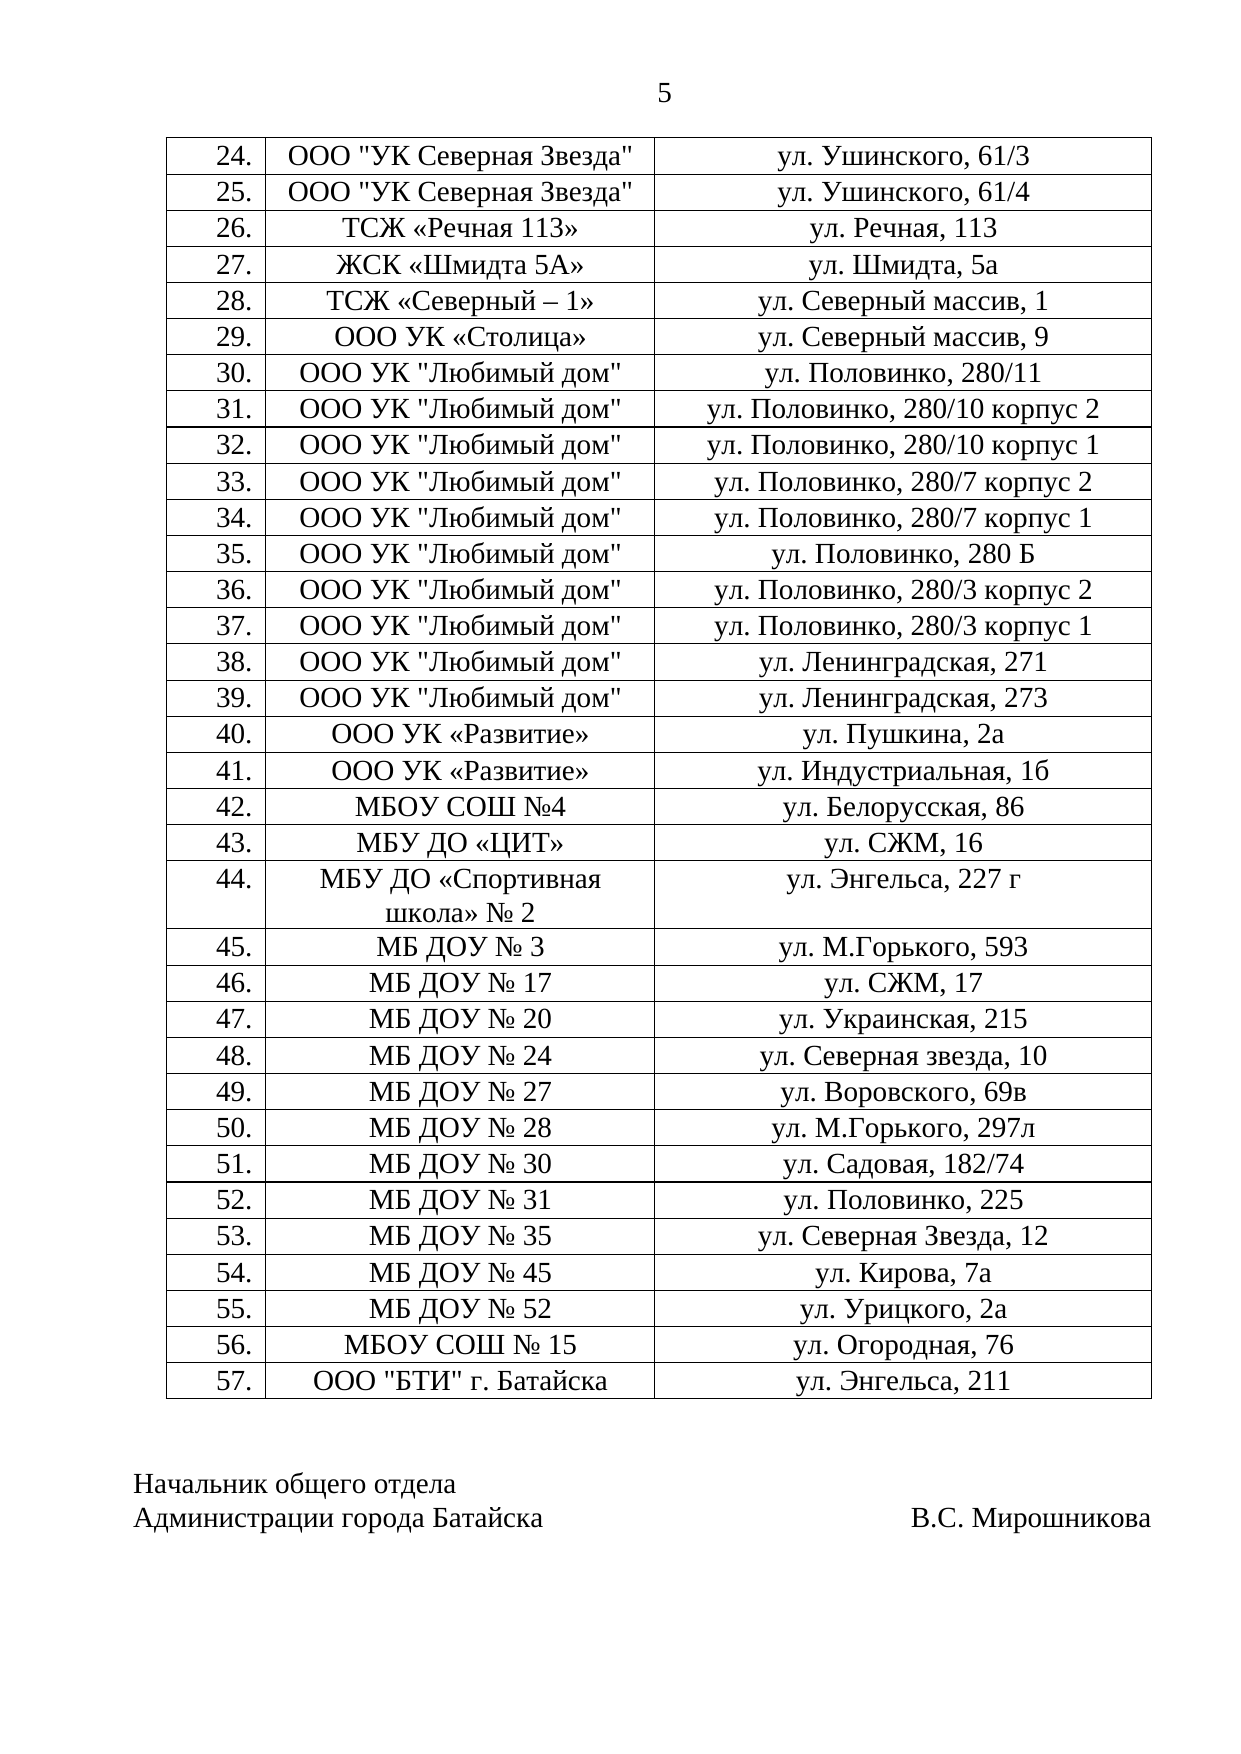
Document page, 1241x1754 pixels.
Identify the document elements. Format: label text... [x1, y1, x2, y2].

table_cell [167, 1219, 265, 1254]
table_cell ул. Половинко, 280/3 корпус 1 [655, 608, 1151, 643]
table_cell [167, 572, 265, 607]
table_cell ул. Энгельса, 227 г [655, 861, 1151, 928]
table_cell [167, 1110, 265, 1145]
table_cell [167, 211, 265, 246]
table_cell [167, 536, 265, 571]
table_cell [167, 283, 265, 318]
table_cell МБ ДОУ № 35 [266, 1219, 654, 1254]
table_cell ул. Украинская, 215 [655, 1002, 1151, 1037]
table_cell [167, 1291, 265, 1326]
table_cell ул. Шмидта, 5а [655, 247, 1151, 282]
table_cell [167, 464, 265, 499]
table_cell [167, 391, 265, 426]
table_cell ТСЖ «Речная 113» [266, 211, 654, 246]
table_cell МБОУ СОШ №4 [266, 789, 654, 824]
table_cell [167, 1038, 265, 1073]
table_cell ул. Половинко, 225 [655, 1183, 1151, 1217]
table_cell ООО УК «Развитие» [266, 717, 654, 752]
table_cell ул. Половинко, 280/11 [655, 355, 1151, 390]
table_cell [167, 1146, 265, 1181]
table_cell МБ ДОУ № 17 [266, 966, 654, 1001]
table_cell МБ ДОУ № 20 [266, 1002, 654, 1037]
table_cell ООО УК "Любимый дом" [266, 391, 654, 426]
table_cell ООО УК "Любимый дом" [266, 428, 654, 463]
table_cell МБУ ДО «ЦИТ» [266, 825, 654, 860]
table_cell МБ ДОУ № 27 [266, 1074, 654, 1109]
table_cell МБ ДОУ № 28 [266, 1110, 654, 1145]
table_cell ул. Ушинского, 61/4 [655, 175, 1151, 209]
table_cell ул. Северный массив, 9 [655, 319, 1151, 354]
table_cell ул. СЖМ, 16 [655, 825, 1151, 860]
table_cell ООО УК "Любимый дом" [266, 355, 654, 390]
table_cell ул. Половинко, 280/10 корпус 1 [655, 428, 1151, 463]
table_cell ул. Садовая, 182/74 [655, 1146, 1151, 1181]
table_cell [167, 500, 265, 535]
table_cell ООО УК "Любимый дом" [266, 464, 654, 499]
table_cell ООО УК "Любимый дом" [266, 608, 654, 643]
table_cell ул. Северный массив, 1 [655, 283, 1151, 318]
table_cell ООО УК "Любимый дом" [266, 536, 654, 571]
table_cell ул. Ленинградская, 271 [655, 644, 1151, 679]
table_cell ул. Ленинградская, 273 [655, 681, 1151, 716]
table_cell [167, 355, 265, 390]
table_cell МБОУ СОШ № 15 [266, 1327, 654, 1362]
table_cell ООО "УК Северная Звезда" [266, 175, 654, 209]
table_cell [167, 428, 265, 463]
table_cell ООО УК "Любимый дом" [266, 500, 654, 535]
table_cell ул. Северная звезда, 10 [655, 1038, 1151, 1073]
table_cell ЖСК «Шмидта 5А» [266, 247, 654, 282]
table_cell ул. Огородная, 76 [655, 1327, 1151, 1362]
table_cell ул. Пушкина, 2а [655, 717, 1151, 752]
table_cell [167, 138, 265, 173]
table_cell ООО "БТИ" г. Батайска [266, 1363, 654, 1398]
table_cell ООО УК "Любимый дом" [266, 644, 654, 679]
table_cell [167, 1002, 265, 1037]
table_cell ул. СЖМ, 17 [655, 966, 1151, 1001]
table_cell [167, 681, 265, 716]
table_cell ул. Ушинского, 61/3 [655, 138, 1151, 173]
table_cell [167, 319, 265, 354]
table_cell [167, 966, 265, 1001]
text Администрации города Батайска В.С. Мирошникова [133, 1500, 1152, 1533]
table_cell МБ ДОУ № 45 [266, 1255, 654, 1290]
text Начальник общего отдела [133, 1466, 1152, 1500]
table_cell [167, 1363, 265, 1398]
table_cell ООО УК «Развитие» [266, 753, 654, 788]
table_cell ул. Половинко, 280/10 корпус 2 [655, 391, 1151, 426]
table_cell [167, 1183, 265, 1217]
table_cell [167, 1074, 265, 1109]
table_cell [167, 789, 265, 824]
table_cell ул. Белорусская, 86 [655, 789, 1151, 824]
table_cell [167, 861, 265, 928]
table_cell МБ ДОУ № 52 [266, 1291, 654, 1326]
table_cell [167, 825, 265, 860]
table_cell ул. М.Горького, 297л [655, 1110, 1151, 1145]
table_cell ул. Половинко, 280/7 корпус 2 [655, 464, 1151, 499]
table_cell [266, 138, 654, 173]
table_cell МБ ДОУ № 3 [266, 929, 654, 964]
table_cell ул. Индустриальная, 1б [655, 753, 1151, 788]
table_cell [167, 247, 265, 282]
table_cell ул. Урицкого, 2а [655, 1291, 1151, 1326]
table_cell МБ ДОУ № 24 [266, 1038, 654, 1073]
table_cell ул. Энгельса, 211 [655, 1363, 1151, 1398]
table_cell ул. Кирова, 7а [655, 1255, 1151, 1290]
table_cell ООО УК "Любимый дом" [266, 572, 654, 607]
table_cell ул. Половинко, 280/3 корпус 2 [655, 572, 1151, 607]
table_cell ул. Северная Звезда, 12 [655, 1219, 1151, 1254]
table_cell ул. Речная, 113 [655, 211, 1151, 246]
table_cell ООО УК "Любимый дом" [266, 681, 654, 716]
table_cell ул. Половинко, 280 Б [655, 536, 1151, 571]
table_cell [167, 175, 265, 209]
table_cell ТСЖ «Северный – 1» [266, 283, 654, 318]
table_cell [167, 753, 265, 788]
table_cell [167, 608, 265, 643]
table_cell ул. Половинко, 280/7 корпус 1 [655, 500, 1151, 535]
table_cell МБ ДОУ № 31 [266, 1183, 654, 1217]
table_cell [167, 717, 265, 752]
table_cell ул. М.Горького, 593 [655, 929, 1151, 964]
table_cell [167, 644, 265, 679]
table_cell [167, 1327, 265, 1362]
table_cell МБ ДОУ № 30 [266, 1146, 654, 1181]
table_cell [167, 929, 265, 964]
table_cell ул. Воровского, 69в [655, 1074, 1151, 1109]
table_cell [167, 1255, 265, 1290]
table_cell ООО УК «Столица» [266, 319, 654, 354]
table_cell МБУ ДО «Спортивная школа» № 2 [266, 861, 654, 928]
